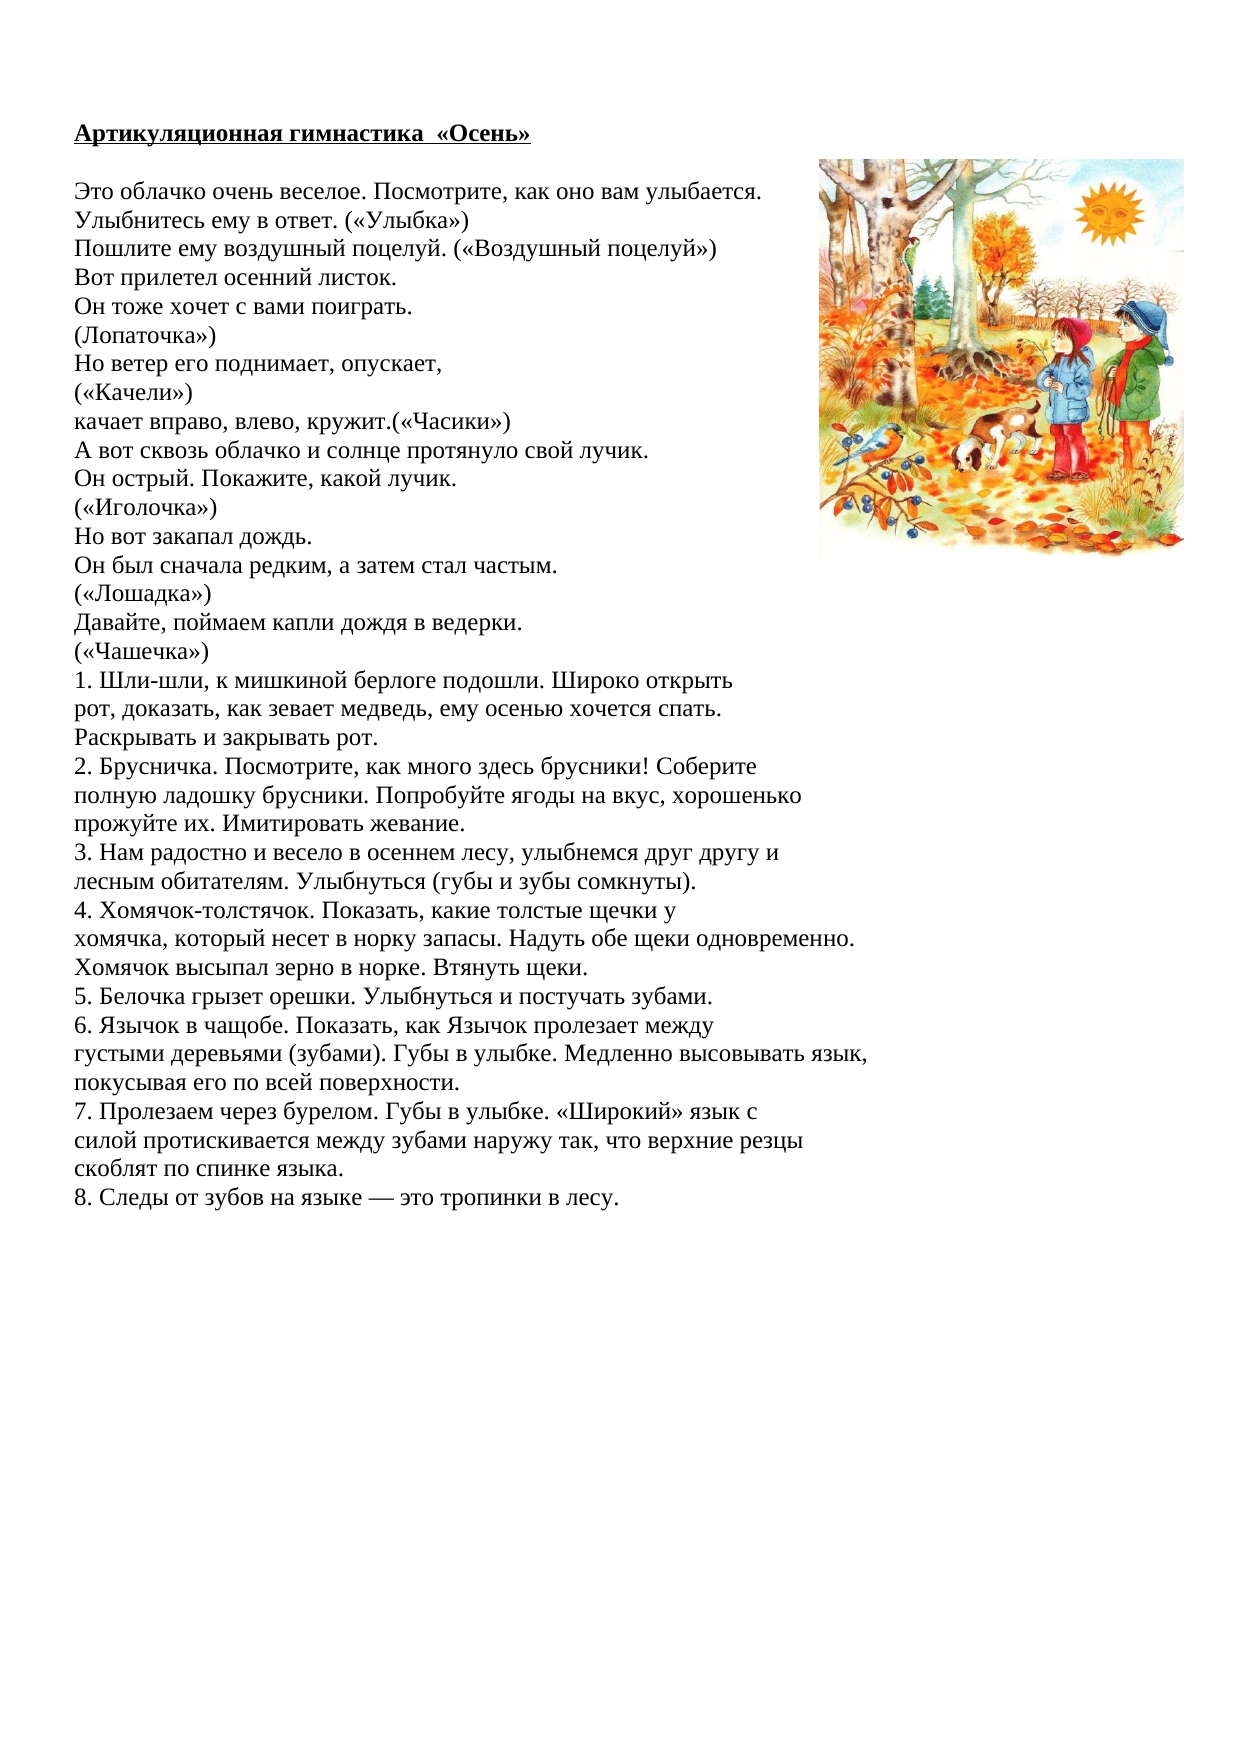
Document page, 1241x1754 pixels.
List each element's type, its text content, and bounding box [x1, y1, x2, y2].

text Улыбнитесь ему в ответ. («Улыбка») [74, 205, 818, 233]
text хомячка, который несет в норку запасы. Надуть обе щеки одновременно. [74, 923, 1181, 952]
text Он тоже хочет с вами поиграть. [74, 291, 818, 320]
text прожуйте их. Имитировать жевание. [74, 808, 1181, 837]
text Это облачко очень веселое. Посмотрите, как оно вам улыбается. [74, 176, 818, 205]
text («Иголочка») [74, 492, 818, 521]
text полную ладошку брусники. Попробуйте ягоды на вкус, хорошенько [74, 780, 1181, 808]
text скоблят по спинке языка. [74, 1153, 1181, 1182]
text Хомячок высыпал зерно в норке. Втянуть щеки. [74, 952, 1181, 981]
text («Лошадка») [74, 578, 1181, 607]
text 7. Пролезаем через бурелом. Губы в улыбке. «Широкий» язык с [74, 1096, 1181, 1125]
text (Лопаточка») [74, 320, 818, 348]
text качает вправо, влево, кружит.(«Часики») [74, 406, 818, 435]
text Но вот закапал дождь. [74, 521, 818, 550]
picture [818, 159, 1184, 561]
text 3. Нам радостно и весело в осеннем лесу, улыбнемся друг другу и [74, 837, 1181, 866]
text («Чашечка») [74, 636, 1181, 665]
text Давайте, поймаем капли дождя в ведерки. [74, 607, 1181, 636]
text Раскрывать и закрывать рот. [74, 722, 1181, 751]
text 4. Хомячок-толстячок. Показать, какие толстые щечки у [74, 895, 1181, 923]
text 2. Брусничка. Посмотрите, как много здесь брусники! Соберите [74, 751, 1181, 780]
text рот, доказать, как зевает медведь, ему осенью хочется спать. [74, 693, 1181, 722]
text Он острый. Покажите, какой лучик. [74, 463, 818, 492]
text покусывая его по всей поверхности. [74, 1067, 1181, 1096]
text Вот прилетел осенний листок. [74, 262, 818, 291]
text 6. Язычок в чащобе. Показать, как Язычок пролезает между [74, 1010, 1181, 1038]
text силой протискивается между зубами наружу так, что верхние резцы [74, 1125, 1181, 1153]
text 8. Следы от зубов на языке — это тропинки в лесу. [74, 1182, 1181, 1211]
text («Качели») [74, 377, 818, 406]
text лесным обитателям. Улыбнуться (губы и зубы сомкнуты). [74, 866, 1181, 895]
text Но ветер его поднимает, опускает, [74, 348, 818, 377]
text 5. Белочка грызет орешки. Улыбнуться и постучать зубами. [74, 981, 1181, 1010]
text Пошлите ему воздушный поцелуй. («Воздушный поцелуй») [74, 233, 818, 262]
text Он был сначала редким, а затем стал частым. [74, 550, 1181, 578]
text 1. Шли-шли, к мишкиной берлоге подошли. Широко открыть [74, 665, 1181, 693]
text Артикуляционная гимнастика «Осень» [74, 118, 1181, 147]
text А вот сквозь облачко и солнце протянуло свой лучик. [74, 435, 818, 463]
text густыми деревьями (зубами). Губы в улыбке. Медленно высовывать язык, [74, 1038, 1181, 1067]
